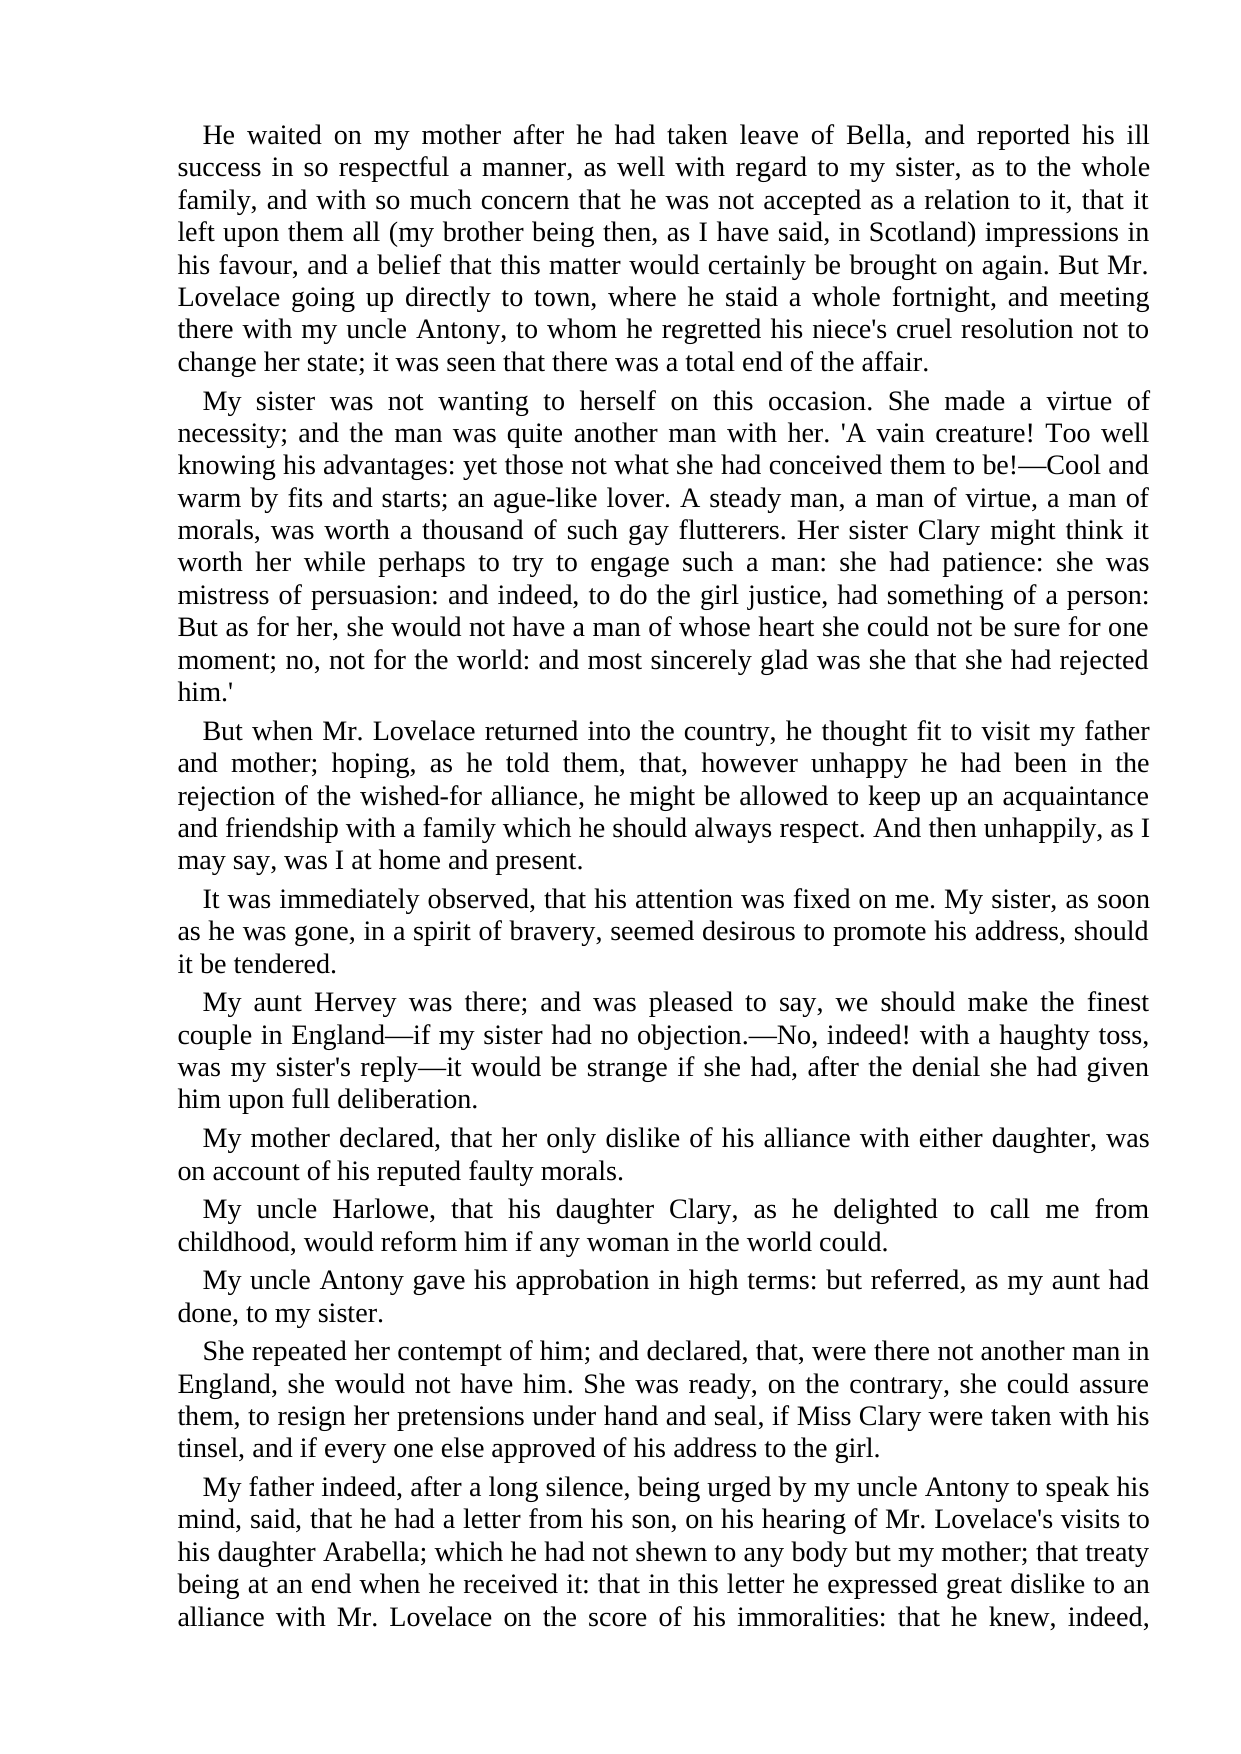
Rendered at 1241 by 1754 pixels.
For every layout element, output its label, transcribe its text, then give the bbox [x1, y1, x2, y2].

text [177, 1470, 1152, 1632]
text My uncle Harlowe, that his daughter Clary, as he delighted to call me from childhood, would reform him if any woman in the world could. [177, 1192, 1152, 1257]
text But when Mr. Lovelace returned into the country, he thought fit to visit my father and mother; hoping, as he told them, that, however unhappy he had been in the rejection of the wished-for alliance, he might be allowed to keep up an acquaintance and friendship with a family which he should always respect. And then unhappily, as I may say, was I at home and present. [177, 714, 1152, 876]
text My uncle Antony gave his approbation in high terms: but referred, as my aunt had done, to my sister. [177, 1263, 1152, 1328]
text It was immediately observed, that his attention was fixed on me. My sister, as soon as he was gone, in a spirit of bravery, seemed desirous to promote his address, should it be tendered. [177, 882, 1152, 979]
text My sister was not wanting to herself on this occasion. She made a virtue of necessity; and the man was quite another man with her. 'A vain creature! Too well knowing his advantages: yet those not what she had conceived them to be!—Cool and warm by fits and starts; an ague-like lover. A steady man, a man of virtue, a man of morals, was worth a thousand of such gay flutterers. Her sister Clary might think it worth her while perhaps to try to engage such a man: she had patience: she was mistress of persuasion: and indeed, to do the girl justice, had something of a person: But as for her, she would not have a man of whose heart she could not be sure for one moment; no, not for the world: and most sincerely glad was she that she had rejected him.' [177, 383, 1152, 707]
text My mother declared, that her only dislike of his alliance with either daughter, was on account of his reputed faulty morals. [177, 1121, 1152, 1186]
text She repeated her contempt of him; and declared, that, were there not another man in England, she would not have him. She was ready, on the contrary, she could assure them, to resign her pretensions under hand and seal, if Miss Clary were taken with his tinsel, and if every one else approved of his address to the girl. [177, 1334, 1152, 1464]
text My aunt Hervey was there; and was pleased to say, we should make the finest couple in England—if my sister had no objection.—No, indeed! with a haughty toss, was my sister's reply—it would be strange if she had, after the denial she had given him upon full deliberation. [177, 985, 1152, 1115]
text He waited on my mother after he had taken leave of Bella, and reported his ill success in so respectful a manner, as well with regard to my sister, as to the whole family, and with so much concern that he was not accepted as a relation to it, that it left upon them all (my brother being then, as I have said, in Scotland) impressions in his favour, and a belief that this matter would certainly be brought on again. But Mr. Lovelace going up directly to town, where he staid a whole fortnight, and meeting there with my uncle Antony, to whom he regretted his niece's cruel resolution not to change her state; it was seen that there was a total end of the affair. [177, 118, 1152, 377]
